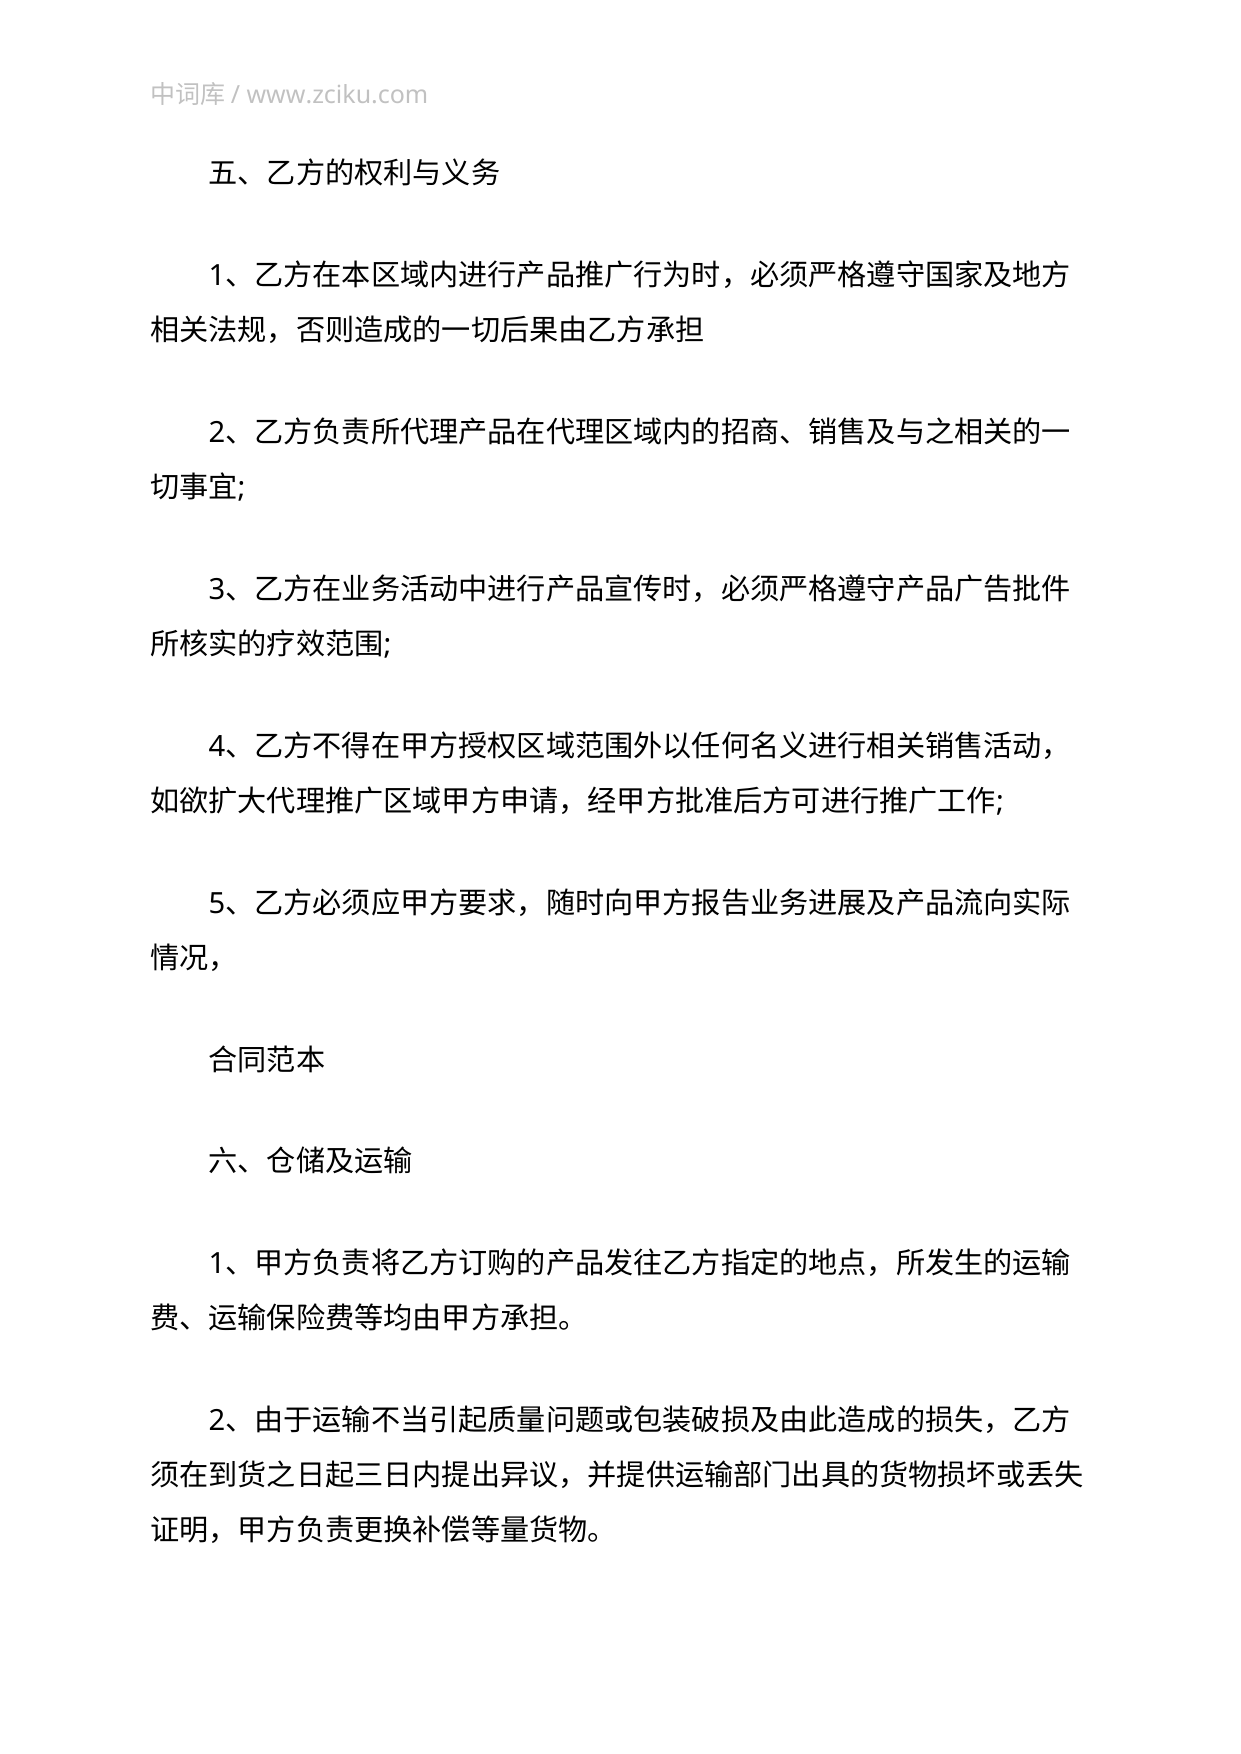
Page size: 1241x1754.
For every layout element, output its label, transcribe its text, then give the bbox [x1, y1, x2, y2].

text 5、乙方必须应甲方要求，随时向甲方报告业务进展及产品流向实际情况， [150, 879, 1090, 977]
text 2、由于运输不当引起质量问题或包装破损及由此造成的损失，乙方须在到货之日起三日内提出异议，并提供运输部门出具的货物损坏或丢失证明，甲方负责更换补偿等量货物。 [150, 1397, 1090, 1549]
text 合同范本 [150, 1036, 1090, 1078]
text 六、仓储及运输 [150, 1138, 1090, 1180]
text 1、甲方负责将乙方订购的产品发往乙方指定的地点，所发生的运输费、运输保险费等均由甲方承担。 [150, 1240, 1090, 1337]
text 2、乙方负责所代理产品在代理区域内的招商、销售及与之相关的一切事宜; [150, 408, 1090, 506]
text 3、乙方在业务活动中进行产品宣传时，必须严格遵守产品广告批件所核实的疗效范围; [150, 566, 1090, 663]
text 五、乙方的权利与义务 [150, 150, 1090, 192]
text 1、乙方在本区域内进行产品推广行为时，必须严格遵守国家及地方相关法规，否则造成的一切后果由乙方承担 [150, 252, 1090, 349]
text 4、乙方不得在甲方授权区域范围外以任何名义进行相关销售活动，如欲扩大代理推广区域甲方申请，经甲方批准后方可进行推广工作; [150, 722, 1090, 820]
